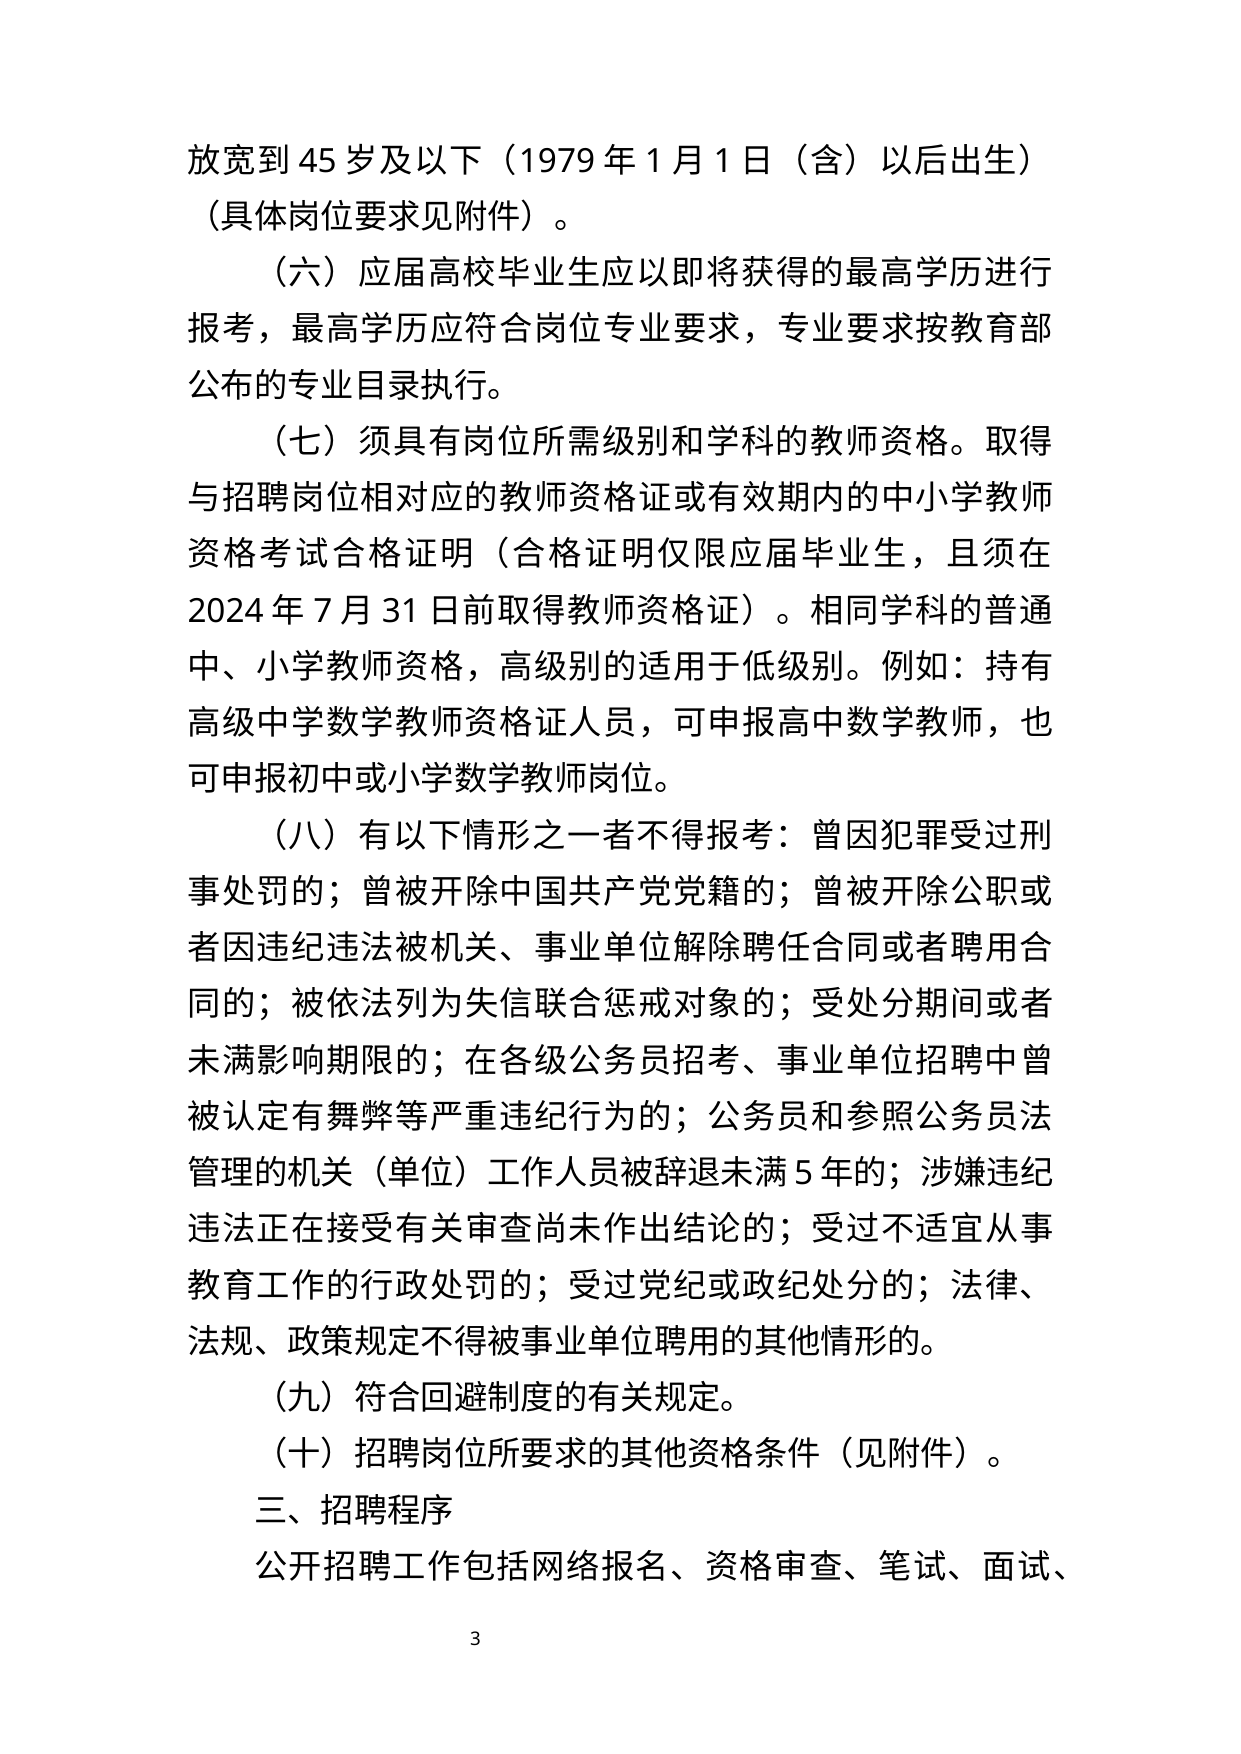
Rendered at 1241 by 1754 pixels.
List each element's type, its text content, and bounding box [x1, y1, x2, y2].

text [187, 1533, 1053, 1589]
text 三、招聘程序 [187, 1477, 1053, 1533]
text （八）有以下情形之一者不得报考：曾因犯罪受过刑事处罚的；曾被开除中国共产党党籍的；曾被开除公职或者因违纪违法被机关、事业单位解除聘任合同或者聘用合同的；被依法列为失信联合惩戒对象的；受处分期间或者未满影响期限的；在各级公务员招考、事业单位招聘中曾被认定有舞弊等严重违纪行为的；公务员和参照公务员法管理的机关（单位）工作人员被辞退未满5年的；涉嫌违纪违法正在接受有关审查尚未作出结论的；受过不适宜从事教育工作的行政处罚的；受过党纪或政纪处分的；法律、法规、政策规定不得被事业单位聘用的其他情形的。 [187, 802, 1053, 1364]
text （十）招聘岗位所要求的其他资格条件（见附件）。 [187, 1421, 1053, 1477]
text （六）应届高校毕业生应以即将获得的最高学历进行报考，最高学历应符合岗位专业要求，专业要求按教育部公布的专业目录执行。 [187, 239, 1053, 408]
text （七）须具有岗位所需级别和学科的教师资格。取得与招聘岗位相对应的教师资格证或有效期内的中小学教师资格考试合格证明（合格证明仅限应届毕业生，且须在2024年7月31日前取得教师资格证）。相同学科的普通中、小学教师资格，高级别的适用于低级别。例如：持有高级中学数学教师资格证人员，可申报高中数学教师，也可申报初中或小学数学教师岗位。 [187, 408, 1053, 802]
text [187, 127, 1053, 239]
text （九）符合回避制度的有关规定。 [187, 1364, 1053, 1421]
